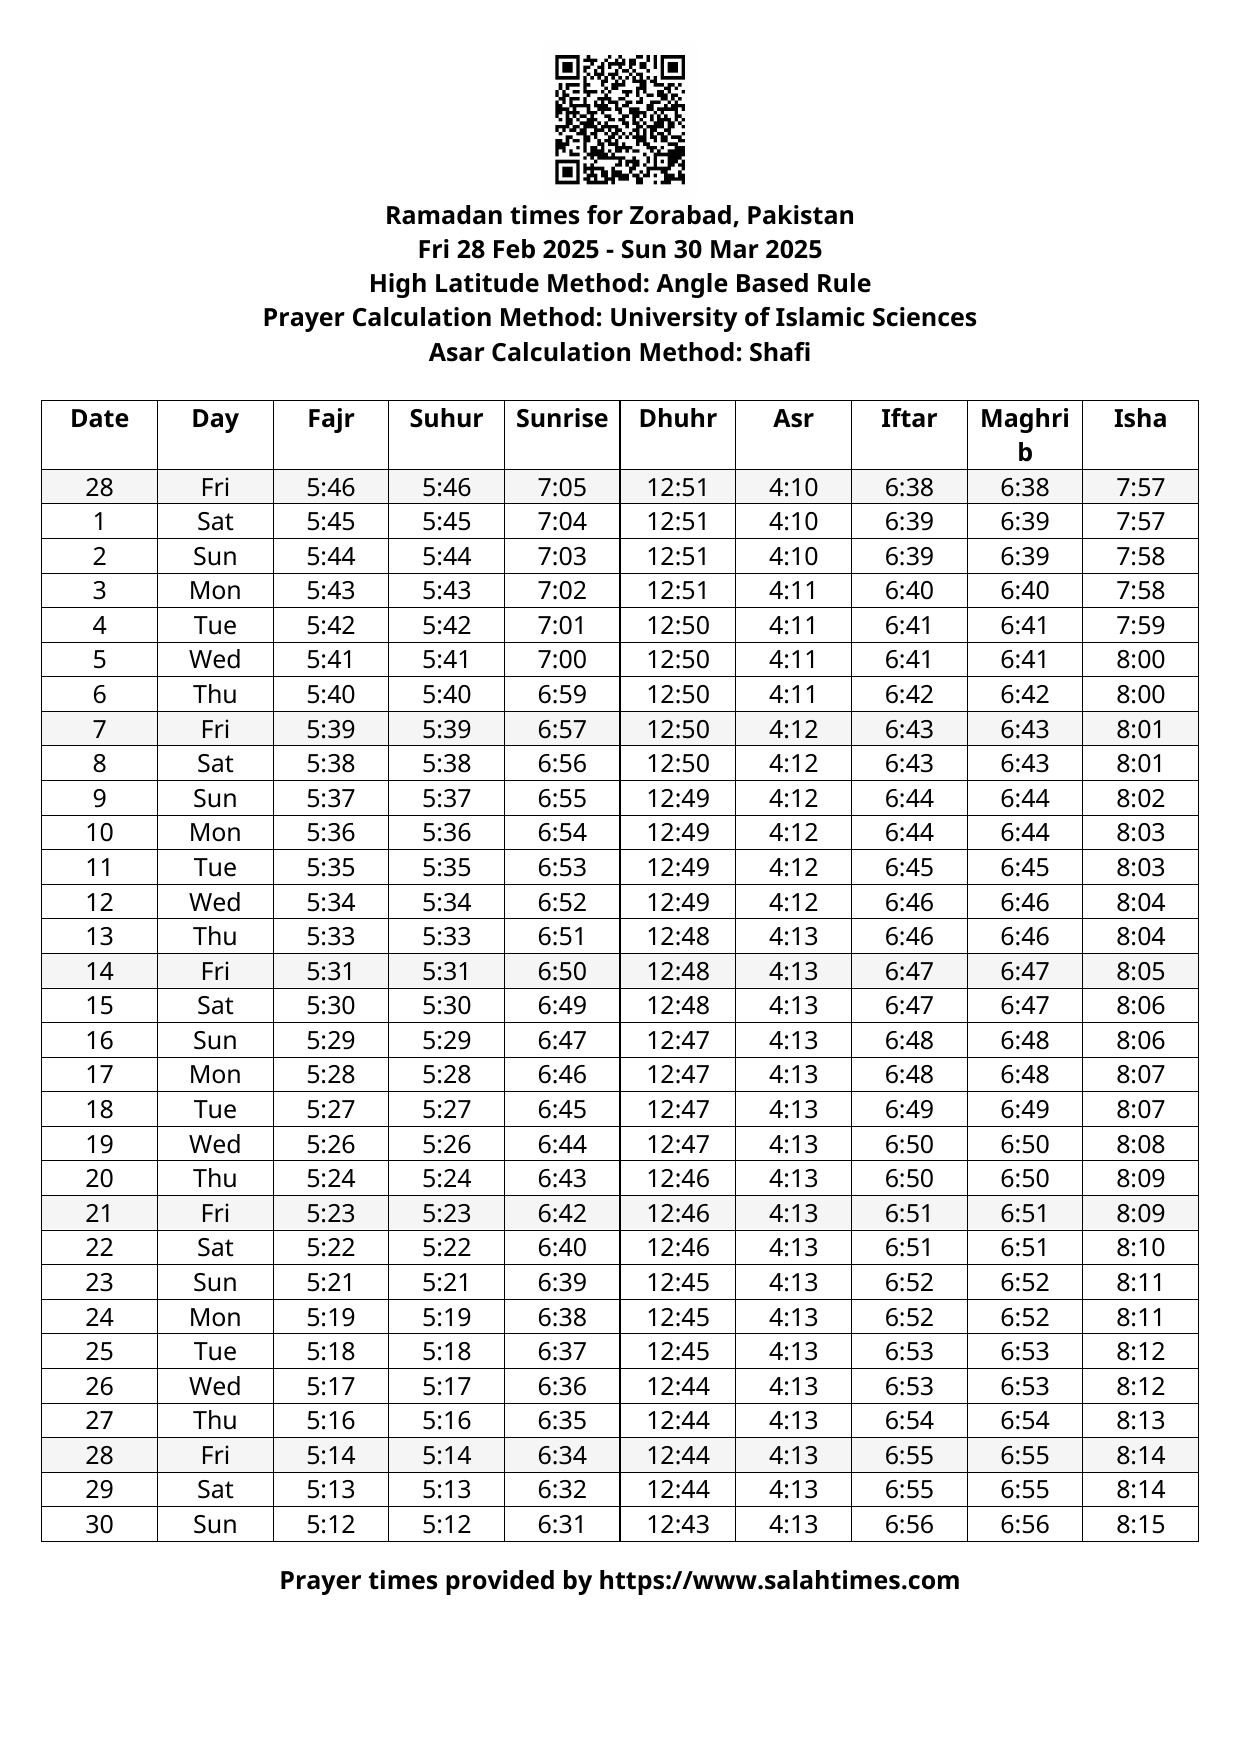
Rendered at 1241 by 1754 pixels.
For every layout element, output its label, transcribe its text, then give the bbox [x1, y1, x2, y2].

table_cell 6:56 [968, 1507, 1082, 1541]
table_cell 8:07 [1083, 1058, 1198, 1091]
table_cell 4:10 [736, 504, 851, 538]
table_cell 6:39 [968, 539, 1082, 572]
table_cell 5:42 [274, 608, 388, 642]
table_cell 5:36 [389, 816, 504, 849]
table_cell 4:13 [736, 1369, 851, 1402]
table_cell 12:50 [621, 712, 735, 745]
table_cell 6:51 [505, 919, 619, 953]
table_cell 5:26 [389, 1127, 504, 1160]
table_cell 8:01 [1083, 712, 1198, 745]
table_cell 4:13 [736, 954, 851, 987]
table_cell 6:48 [852, 1058, 967, 1091]
table_cell 6:46 [968, 885, 1082, 918]
table_cell 8:09 [1083, 1161, 1198, 1195]
table_cell 4:13 [736, 1196, 851, 1229]
table_cell 5:19 [274, 1300, 388, 1333]
table_cell Sat [158, 1473, 273, 1506]
table_cell 6:42 [968, 677, 1082, 711]
table_cell 6:45 [505, 1092, 619, 1126]
table_cell 8 [42, 746, 157, 780]
table_cell 6:38 [505, 1300, 619, 1333]
table_cell 12:43 [621, 1507, 735, 1541]
table_cell 8:06 [1083, 1023, 1198, 1057]
table_cell Wed [158, 643, 273, 676]
table_cell 6:59 [505, 677, 619, 711]
table_cell 6:52 [968, 1265, 1082, 1299]
table_cell 5:37 [389, 781, 504, 814]
table_cell 6:47 [505, 1023, 619, 1057]
table_cell 4:13 [736, 1300, 851, 1333]
table_cell 6:41 [968, 643, 1082, 676]
table_cell 8:00 [1083, 643, 1198, 676]
table_cell 4:13 [736, 919, 851, 953]
table_cell 4:12 [736, 885, 851, 918]
table_cell 7:00 [505, 643, 619, 676]
table_cell 5:12 [274, 1507, 388, 1541]
table_cell Sat [158, 1231, 273, 1264]
table_cell Fri [158, 954, 273, 987]
table_cell 4:10 [736, 470, 851, 503]
table_cell Mon [158, 816, 273, 849]
table_cell 6:45 [852, 850, 967, 884]
table_cell 6:43 [852, 712, 967, 745]
table_cell 4:13 [736, 1231, 851, 1264]
table_cell Tue [158, 1092, 273, 1126]
table_cell 12:44 [621, 1369, 735, 1402]
table_cell 6:51 [968, 1196, 1082, 1229]
table_cell 26 [42, 1369, 157, 1402]
table_cell 8:11 [1083, 1300, 1198, 1333]
table_cell 6:55 [968, 1473, 1082, 1506]
table_cell 5:13 [274, 1473, 388, 1506]
table_cell 6:42 [852, 677, 967, 711]
table_cell 4:10 [736, 539, 851, 572]
table_cell 6:48 [968, 1058, 1082, 1091]
table_cell 6:57 [505, 712, 619, 745]
table_cell 6:55 [505, 781, 619, 814]
table_cell 6:53 [852, 1334, 967, 1368]
table_cell 4:13 [736, 1023, 851, 1057]
table_cell 6:35 [505, 1404, 619, 1437]
table_cell 5:24 [274, 1161, 388, 1195]
table_cell Sun [158, 539, 273, 572]
table_cell 8:02 [1083, 781, 1198, 814]
text High Latitude Method: Angle Based Rule [42, 266, 1198, 300]
table_cell 8:07 [1083, 1092, 1198, 1126]
table_cell Fri [158, 470, 273, 503]
table_cell 5:42 [389, 608, 504, 642]
table_cell 5:34 [274, 885, 388, 918]
table_cell 12:50 [621, 608, 735, 642]
table_cell 5:28 [274, 1058, 388, 1091]
table_cell 6:52 [968, 1300, 1082, 1333]
text Prayer Calculation Method: University of Islamic Sciences [42, 300, 1198, 334]
table_cell Fri [158, 1196, 273, 1229]
table_cell 5:16 [274, 1404, 388, 1437]
table_cell 28 [42, 1438, 157, 1472]
table_cell 5:30 [274, 989, 388, 1022]
table_cell 9 [42, 781, 157, 814]
table_cell 6:40 [852, 574, 967, 607]
table_cell 6:49 [505, 989, 619, 1022]
table_cell 4:13 [736, 1334, 851, 1368]
table_cell Tue [158, 608, 273, 642]
table_cell 8:11 [1083, 1265, 1198, 1299]
table_cell 5:28 [389, 1058, 504, 1091]
table_cell 10 [42, 816, 157, 849]
table_cell 6:50 [505, 954, 619, 987]
table_header Isha [1083, 401, 1198, 469]
table_cell 5:13 [389, 1473, 504, 1506]
table_cell 5 [42, 643, 157, 676]
table_cell 4:13 [736, 1473, 851, 1506]
table_cell 5:40 [389, 677, 504, 711]
table_cell 6:41 [852, 643, 967, 676]
table_cell 5:18 [274, 1334, 388, 1368]
table_cell 4:13 [736, 1161, 851, 1195]
table_cell 21 [42, 1196, 157, 1229]
table_cell 5:22 [274, 1231, 388, 1264]
table_cell 6:38 [852, 470, 967, 503]
table_cell 8:10 [1083, 1231, 1198, 1264]
table_cell 6:47 [968, 989, 1082, 1022]
table_cell 6:54 [505, 816, 619, 849]
table_cell 12:48 [621, 989, 735, 1022]
table_cell 6:52 [852, 1265, 967, 1299]
table_cell 12:44 [621, 1404, 735, 1437]
table_cell 22 [42, 1231, 157, 1264]
table_cell 6:56 [852, 1507, 967, 1541]
table_cell 5:40 [274, 677, 388, 711]
table_cell 4:13 [736, 1265, 851, 1299]
table_cell 20 [42, 1161, 157, 1195]
table_cell 5:17 [274, 1369, 388, 1402]
table_header Date [42, 401, 157, 469]
table_cell Thu [158, 1161, 273, 1195]
table_cell 11 [42, 850, 157, 884]
table_cell 12:50 [621, 643, 735, 676]
table_cell 4:12 [736, 850, 851, 884]
table_cell 17 [42, 1058, 157, 1091]
table_cell 2 [42, 539, 157, 572]
table_cell 6:54 [852, 1404, 967, 1437]
table_cell 4:13 [736, 1404, 851, 1437]
table_cell Mon [158, 1300, 273, 1333]
table_cell 5:37 [274, 781, 388, 814]
table_cell 5:38 [274, 746, 388, 780]
table_cell Fri [158, 1438, 273, 1472]
table_cell 7:04 [505, 504, 619, 538]
table_cell 12:50 [621, 677, 735, 711]
table_cell 5:30 [389, 989, 504, 1022]
table_cell 5:17 [389, 1369, 504, 1402]
table_cell 5:21 [274, 1265, 388, 1299]
table_cell Sat [158, 989, 273, 1022]
table_cell Thu [158, 1404, 273, 1437]
table_cell 12:48 [621, 954, 735, 987]
table_cell 6:54 [968, 1404, 1082, 1437]
table_cell 6:44 [505, 1127, 619, 1160]
table_cell 7:58 [1083, 574, 1198, 607]
table_cell 4:13 [736, 1058, 851, 1091]
table_cell 7:03 [505, 539, 619, 572]
table_cell Wed [158, 1369, 273, 1402]
table_cell 5:41 [389, 643, 504, 676]
table_cell 6:44 [852, 816, 967, 849]
table_cell 6:32 [505, 1473, 619, 1506]
table_cell 6:44 [968, 781, 1082, 814]
table_cell 12:47 [621, 1127, 735, 1160]
table_cell 5:29 [274, 1023, 388, 1057]
table_cell 7:57 [1083, 470, 1198, 503]
table_cell 5:18 [389, 1334, 504, 1368]
table_cell 5:31 [274, 954, 388, 987]
table_cell 4:11 [736, 574, 851, 607]
table_cell 6:52 [505, 885, 619, 918]
table_cell 6:46 [505, 1058, 619, 1091]
table_cell 8:09 [1083, 1196, 1198, 1229]
table_cell 6:41 [852, 608, 967, 642]
table_cell 4:12 [736, 816, 851, 849]
table_cell 4 [42, 608, 157, 642]
table_cell 6:55 [852, 1438, 967, 1472]
table_cell 5:23 [389, 1196, 504, 1229]
table_cell 4:11 [736, 677, 851, 711]
table_cell 6:38 [968, 470, 1082, 503]
table_cell 23 [42, 1265, 157, 1299]
table_cell 13 [42, 919, 157, 953]
table_cell 5:41 [274, 643, 388, 676]
table_cell 4:12 [736, 781, 851, 814]
table_cell 7 [42, 712, 157, 745]
table_cell 5:45 [389, 504, 504, 538]
table_cell 6:55 [852, 1473, 967, 1506]
table_cell 27 [42, 1404, 157, 1437]
table_cell 8:12 [1083, 1334, 1198, 1368]
table_cell 12:45 [621, 1334, 735, 1368]
table_cell 5:35 [389, 850, 504, 884]
table_cell 12:49 [621, 816, 735, 849]
table_cell 6:43 [852, 746, 967, 780]
table_cell 7:59 [1083, 608, 1198, 642]
table_cell Thu [158, 919, 273, 953]
table_cell 5:31 [389, 954, 504, 987]
table_cell 6:37 [505, 1334, 619, 1368]
table_cell 15 [42, 989, 157, 1022]
table_cell Sun [158, 1023, 273, 1057]
table_header Asr [736, 401, 851, 469]
table_cell 12:48 [621, 919, 735, 953]
table_cell 6:51 [968, 1231, 1082, 1264]
table_cell 5:39 [389, 712, 504, 745]
table_cell 6:48 [968, 1023, 1082, 1057]
table_cell Wed [158, 885, 273, 918]
table_cell 5:35 [274, 850, 388, 884]
table_cell 6:40 [968, 574, 1082, 607]
table_cell 6 [42, 677, 157, 711]
table_cell 7:05 [505, 470, 619, 503]
table_cell 6:42 [505, 1196, 619, 1229]
table_cell 5:38 [389, 746, 504, 780]
table_cell 5:14 [389, 1438, 504, 1472]
table_cell 4:13 [736, 1127, 851, 1160]
table_cell 5:44 [274, 539, 388, 572]
table_cell 12:45 [621, 1300, 735, 1333]
table_cell 6:50 [852, 1161, 967, 1195]
table_cell 6:52 [852, 1300, 967, 1333]
table_cell 8:12 [1083, 1369, 1198, 1402]
table_cell 4:13 [736, 1438, 851, 1472]
table_cell 8:03 [1083, 816, 1198, 849]
table_cell 12:44 [621, 1438, 735, 1472]
table_cell 29 [42, 1473, 157, 1506]
table_cell 5:46 [389, 470, 504, 503]
table_cell 6:56 [505, 746, 619, 780]
table_cell 6:53 [968, 1334, 1082, 1368]
table_cell 5:34 [389, 885, 504, 918]
table_cell 8:03 [1083, 850, 1198, 884]
table_cell 8:06 [1083, 989, 1198, 1022]
table_cell 4:12 [736, 746, 851, 780]
table_cell 12:47 [621, 1058, 735, 1091]
table_cell 5:14 [274, 1438, 388, 1472]
table_cell 25 [42, 1334, 157, 1368]
table_cell 5:43 [274, 574, 388, 607]
table_cell 24 [42, 1300, 157, 1333]
table_cell 6:47 [968, 954, 1082, 987]
text Fri 28 Feb 2025 - Sun 30 Mar 2025 [42, 232, 1198, 266]
table_cell 6:50 [968, 1161, 1082, 1195]
table_cell 7:01 [505, 608, 619, 642]
table_cell 4:12 [736, 712, 851, 745]
table_cell 14 [42, 954, 157, 987]
table_cell 8:04 [1083, 919, 1198, 953]
table_cell Mon [158, 1058, 273, 1091]
table_cell 12:46 [621, 1231, 735, 1264]
table_cell 5:21 [389, 1265, 504, 1299]
table_cell 6:48 [852, 1023, 967, 1057]
table_cell Mon [158, 574, 273, 607]
table_cell 6:36 [505, 1369, 619, 1402]
table_cell 3 [42, 574, 157, 607]
table_cell 18 [42, 1092, 157, 1126]
table_cell 4:13 [736, 1507, 851, 1541]
text Asar Calculation Method: Shafi [42, 334, 1198, 368]
table_cell 8:01 [1083, 746, 1198, 780]
table_cell 6:47 [852, 954, 967, 987]
table_cell 5:26 [274, 1127, 388, 1160]
table_cell Tue [158, 1334, 273, 1368]
table_cell 6:51 [852, 1231, 967, 1264]
table_cell 5:29 [389, 1023, 504, 1057]
table_cell Sun [158, 1265, 273, 1299]
table_cell 12:49 [621, 885, 735, 918]
table_cell 6:53 [968, 1369, 1082, 1402]
table_cell 19 [42, 1127, 157, 1160]
table_cell 6:49 [968, 1092, 1082, 1126]
table_cell 8:15 [1083, 1507, 1198, 1541]
table_cell 6:41 [968, 608, 1082, 642]
table_header Iftar [852, 401, 967, 469]
picture [542, 41, 699, 198]
table_header Suhur [389, 401, 504, 469]
table_cell 4:13 [736, 1092, 851, 1126]
table_cell 6:39 [505, 1265, 619, 1299]
table_cell 7:57 [1083, 504, 1198, 538]
table_cell 12:49 [621, 781, 735, 814]
table_cell 5:33 [389, 919, 504, 953]
table_cell Sun [158, 1507, 273, 1541]
table_cell 6:47 [852, 989, 967, 1022]
table_cell Sun [158, 781, 273, 814]
table_header Maghrib [968, 401, 1082, 469]
table_cell Tue [158, 850, 273, 884]
table_cell 5:16 [389, 1404, 504, 1437]
table_cell 8:08 [1083, 1127, 1198, 1160]
table_cell 5:12 [389, 1507, 504, 1541]
table_cell 4:11 [736, 608, 851, 642]
table_cell 6:44 [852, 781, 967, 814]
table_cell 8:13 [1083, 1404, 1198, 1437]
table_cell 6:45 [968, 850, 1082, 884]
table_cell 6:34 [505, 1438, 619, 1472]
table_cell 6:39 [852, 539, 967, 572]
table_cell 12:45 [621, 1265, 735, 1299]
table_cell 12:51 [621, 470, 735, 503]
table_cell 6:43 [505, 1161, 619, 1195]
table_cell 12:49 [621, 850, 735, 884]
table_cell 5:43 [389, 574, 504, 607]
table_cell 4:13 [736, 989, 851, 1022]
table_cell 5:23 [274, 1196, 388, 1229]
table_cell 6:46 [968, 919, 1082, 953]
table_cell 6:31 [505, 1507, 619, 1541]
table_cell 5:46 [274, 470, 388, 503]
table_cell 12:46 [621, 1161, 735, 1195]
table_cell 6:46 [852, 885, 967, 918]
table_cell 5:19 [389, 1300, 504, 1333]
table_cell 6:46 [852, 919, 967, 953]
table_cell Wed [158, 1127, 273, 1160]
table_cell 6:50 [852, 1127, 967, 1160]
text Prayer times provided by https://www.salahtimes.com [42, 1563, 1198, 1597]
table_cell 12:47 [621, 1092, 735, 1126]
table_cell 5:27 [389, 1092, 504, 1126]
table_cell 6:39 [968, 504, 1082, 538]
table_cell 5:44 [389, 539, 504, 572]
text Ramadan times for Zorabad, Pakistan [42, 198, 1198, 232]
table_cell 5:33 [274, 919, 388, 953]
table_cell 6:40 [505, 1231, 619, 1264]
table_cell 12:51 [621, 504, 735, 538]
table_cell 7:02 [505, 574, 619, 607]
table_cell 5:22 [389, 1231, 504, 1264]
table_header Sunrise [505, 401, 619, 469]
table_cell 6:43 [968, 746, 1082, 780]
table_cell 5:45 [274, 504, 388, 538]
table_cell 5:24 [389, 1161, 504, 1195]
table_cell 30 [42, 1507, 157, 1541]
table_cell 12:46 [621, 1196, 735, 1229]
table_header Fajr [274, 401, 388, 469]
table_cell 5:39 [274, 712, 388, 745]
table_cell 12:50 [621, 746, 735, 780]
table_cell 5:27 [274, 1092, 388, 1126]
table_cell 6:44 [968, 816, 1082, 849]
table_cell 12:51 [621, 539, 735, 572]
table_cell Sat [158, 746, 273, 780]
table_cell 7:58 [1083, 539, 1198, 572]
table_header Day [158, 401, 273, 469]
table_cell 16 [42, 1023, 157, 1057]
table_cell 8:00 [1083, 677, 1198, 711]
table_cell 6:50 [968, 1127, 1082, 1160]
table_cell 4:11 [736, 643, 851, 676]
table_cell 6:43 [968, 712, 1082, 745]
table_cell Thu [158, 677, 273, 711]
table_cell 12 [42, 885, 157, 918]
table_cell 1 [42, 504, 157, 538]
table_cell 8:04 [1083, 885, 1198, 918]
table_cell 12:44 [621, 1473, 735, 1506]
table_cell 6:55 [968, 1438, 1082, 1472]
table_cell 8:14 [1083, 1438, 1198, 1472]
table_cell 12:47 [621, 1023, 735, 1057]
table_cell 8:14 [1083, 1473, 1198, 1506]
table_cell 6:49 [852, 1092, 967, 1126]
table_cell 28 [42, 470, 157, 503]
table_cell Sat [158, 504, 273, 538]
table_cell Fri [158, 712, 273, 745]
table_cell 8:05 [1083, 954, 1198, 987]
table_cell 12:51 [621, 574, 735, 607]
table_cell 6:53 [852, 1369, 967, 1402]
table_cell 5:36 [274, 816, 388, 849]
table_cell 6:53 [505, 850, 619, 884]
table_cell 6:51 [852, 1196, 967, 1229]
table_cell 6:39 [852, 504, 967, 538]
table_header Dhuhr [621, 401, 735, 469]
